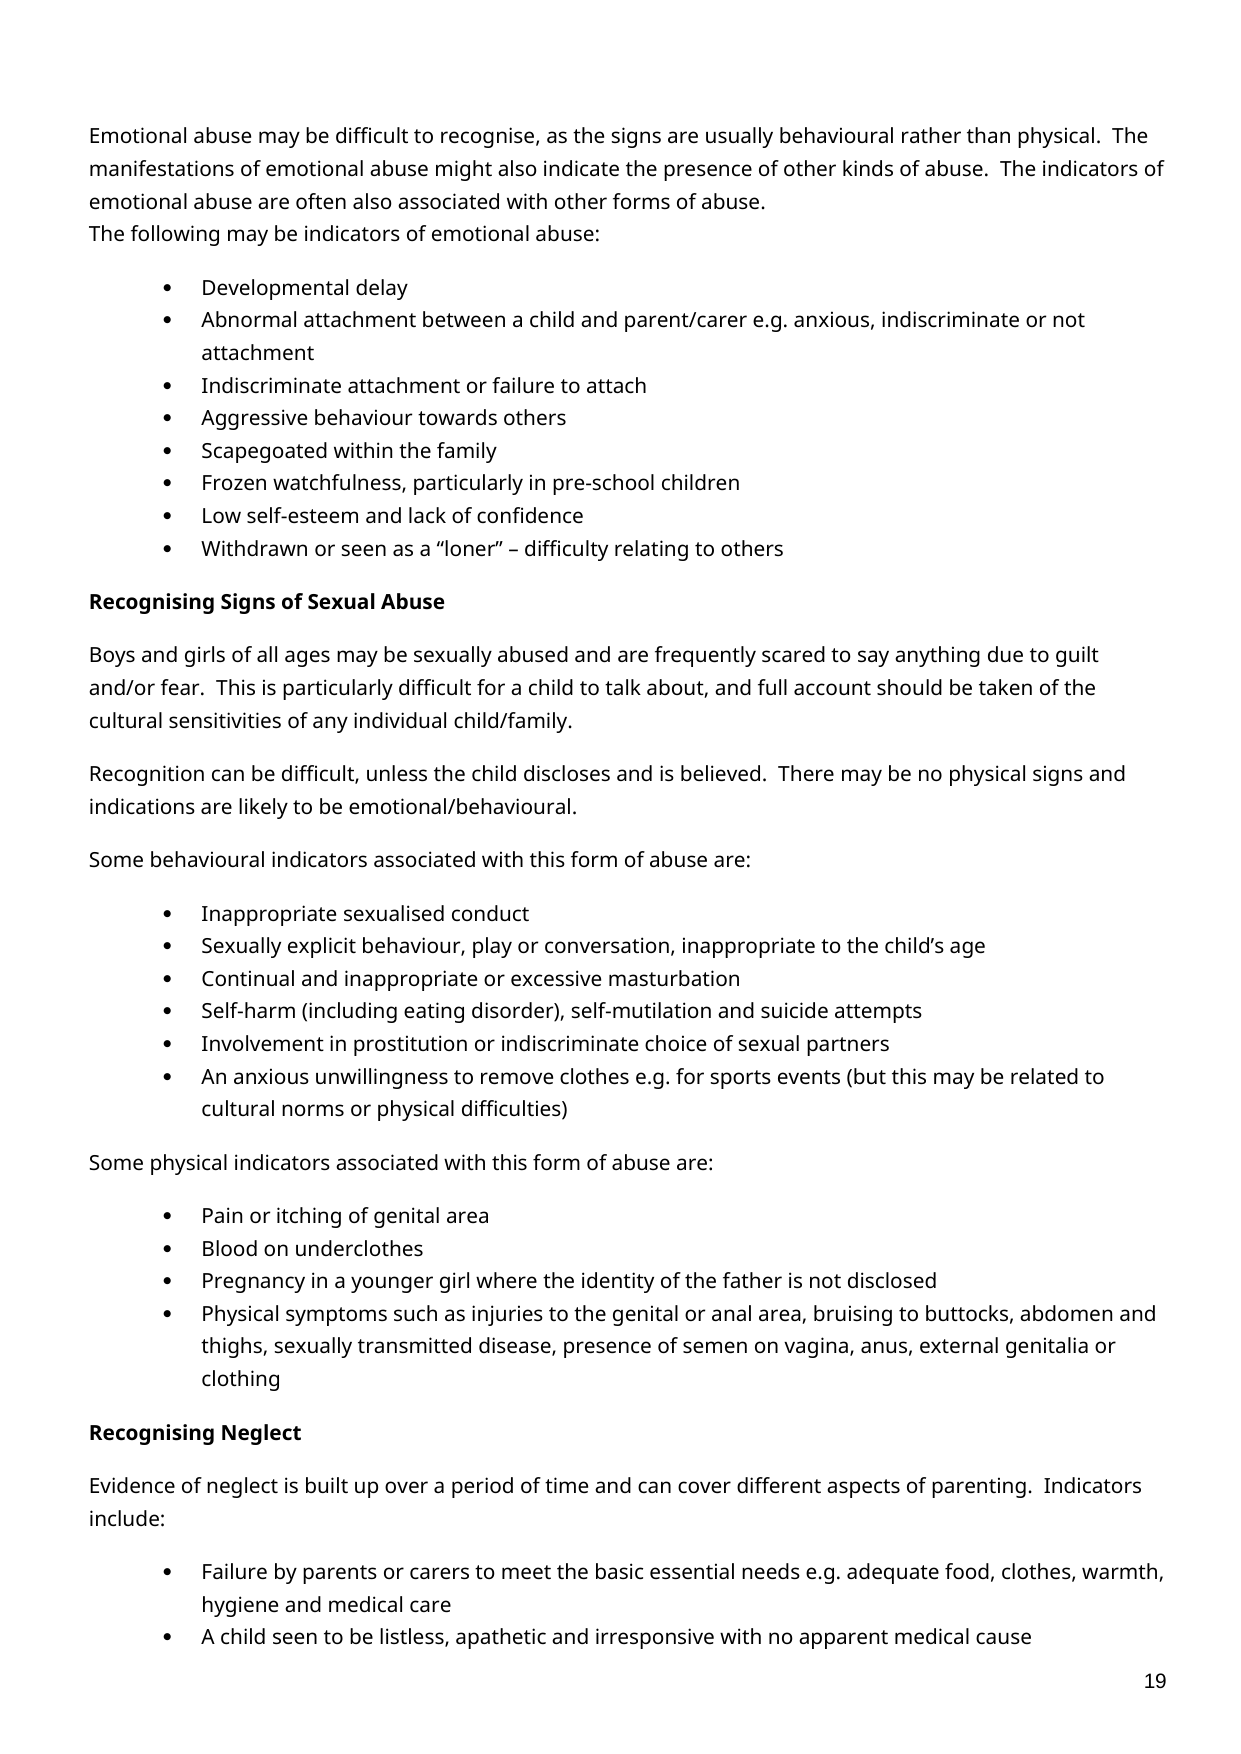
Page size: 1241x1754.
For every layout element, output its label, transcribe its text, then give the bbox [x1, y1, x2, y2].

list Failure by parents or carers to meet the basic essential needs e.g. adequate food, clothes, warmth, hygiene and medical care [164, 1557, 1167, 1618]
list Continual and inappropriate or excessive masturbation [164, 964, 1167, 992]
text Emotional abuse may be difficult to recognise, as the signs are usually behavioural rather than physical. The manifestations of emotional abuse might also indicate the presence of other kinds of abuse. The indicators of emotional abuse are often also associated with other forms of abuse. [89, 122, 1167, 215]
list Blood on underclothes [164, 1234, 1167, 1262]
list An anxious unwillingness to remove clothes e.g. for sports events (but this may be related to cultural norms or physical difficulties) [164, 1062, 1167, 1123]
text The following may be indicators of emotional abuse: [89, 219, 1167, 248]
list Developmental delay [164, 273, 1167, 301]
list Pregnancy in a younger girl where the identity of the father is not disclosed [164, 1266, 1167, 1295]
list Involvement in prostitution or indiscriminate choice of sexual partners [164, 1029, 1167, 1058]
list Aggressive behaviour towards others [164, 403, 1167, 432]
list Sexually explicit behaviour, play or conversation, inappropriate to the child’s age [164, 931, 1167, 960]
text Evidence of neglect is built up over a period of time and can cover different aspects of parenting. Indicators include: [89, 1471, 1167, 1532]
list Low self-esteem and lack of confidence [164, 501, 1167, 529]
text Recognition can be difficult, unless the child discloses and is believed. There may be no physical signs and indications are likely to be emotional/behavioural. [89, 759, 1167, 820]
text Recognising Signs of Sexual Abuse [89, 587, 1167, 616]
text Boys and girls of all ages may be sexually abused and are frequently scared to say anything due to guilt and/or fear. This is particularly difficult for a child to talk about, and full account should be taken of the cultural sensitivities of any individual child/family. [89, 641, 1167, 734]
list Frozen watchfulness, particularly in pre-school children [164, 468, 1167, 497]
list Abnormal attachment between a child and parent/carer e.g. anxious, indiscriminate or not attachment [164, 306, 1167, 367]
text Some behavioural indicators associated with this form of abuse are: [89, 845, 1167, 874]
list Inappropriate sexualised conduct [164, 899, 1167, 927]
list Withdrawn or seen as a “loner” – difficulty relating to others [164, 534, 1167, 562]
list A child seen to be listless, apathetic and irresponsive with no apparent medical cause [164, 1622, 1167, 1651]
list Indiscriminate attachment or failure to attach [164, 371, 1167, 399]
list Self-harm (including eating disorder), self-mutilation and suicide attempts [164, 997, 1167, 1025]
text Some physical indicators associated with this form of abuse are: [89, 1148, 1167, 1176]
list Pain or itching of genital area [164, 1201, 1167, 1230]
text Recognising Neglect [89, 1418, 1167, 1446]
list Physical symptoms such as injuries to the genital or anal area, bruising to buttocks, abdomen and thighs, sexually transmitted disease, presence of semen on vagina, anus, external genitalia or clothing [164, 1299, 1167, 1393]
list Scapegoated within the family [164, 436, 1167, 464]
